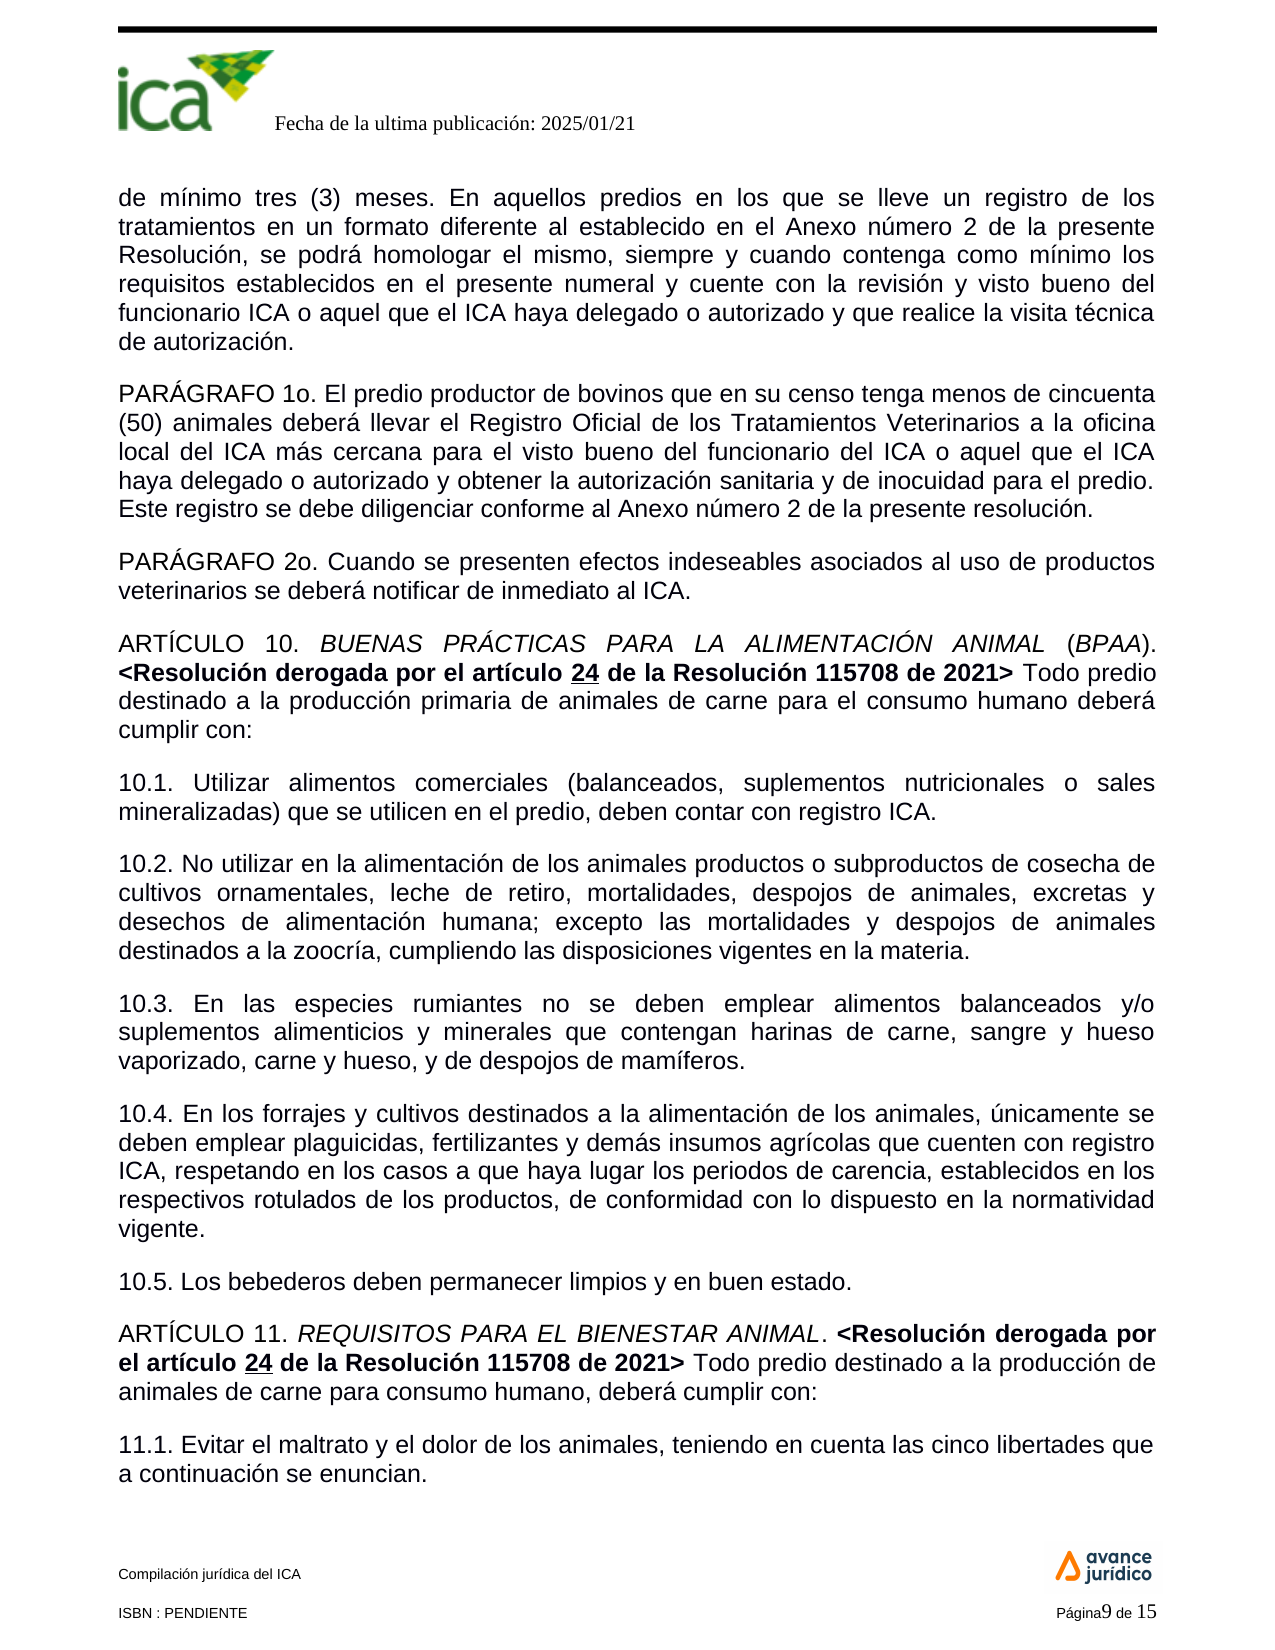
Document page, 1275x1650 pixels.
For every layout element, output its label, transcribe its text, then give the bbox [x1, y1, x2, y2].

text 10.4. En los forrajes y cultivos destinados a la alimentación de los animales, únicamente se deben emplear plaguicidas, fertilizantes y demás insumos agrícolas que cuenten con registro ICA, respetando en los casos a que haya lugar los periodos de carencia, establecidos en los respectivos rotulados de los productos, de conformidad con lo dispuesto en la normatividad vigente. [118, 1099, 1157, 1243]
text 10.1. Utilizar alimentos comerciales (balanceados, suplementos nutricionales o sales mineralizadas) que se utilicen en el predio, deben contar con registro ICA. [118, 768, 1157, 825]
text &$ARTÍCULO 11. REQUISITOS PARA EL BIENESTAR ANIMAL. <Resolución derogada por el artículo 24 de la Resolución 115708 de 2021> Todo predio destinado a la producción de animales de carne para consumo humano, deberá cumplir con: [118, 1319, 1157, 1406]
text 11.1. Evitar el maltrato y el dolor de los animales, teniendo en cuenta las cinco libertades que a continuación se enuncian. [118, 1430, 1157, 1487]
text 10.5. Los bebederos deben permanecer limpios y en buen estado. [118, 1267, 1157, 1295]
text 10.3. En las especies rumiantes no se deben emplear alimentos balanceados y/o suplementos alimenticios y minerales que contengan harinas de carne, sangre y hueso vaporizado, carne y hueso, y de despojos de mamíferos. [118, 988, 1157, 1075]
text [118, 183, 1157, 355]
text 10.2. No utilizar en la alimentación de los animales productos o subproductos de cosecha de cultivos ornamentales, leche de retiro, mortalidades, despojos de animales, excretas y desechos de alimentación humana; excepto las mortalidades y despojos de animales destinados a la zoocría, cumpliendo las disposiciones vigentes en la materia. [118, 849, 1157, 964]
text &$ARTÍCULO 10. BUENAS PRÁCTICAS PARA LA ALIMENTACIÓN ANIMAL (BPAA). <Resolución derogada por el artículo 24 de la Resolución 115708 de 2021> Todo predio destinado a la producción primaria de animales de carne para el consumo humano deberá cumplir con: [118, 629, 1157, 744]
text PARÁGRAFO 1o. El predio productor de bovinos que en su censo tenga menos de cincuenta (50) animales deberá llevar el Registro Oficial de los Tratamientos Veterinarios a la oficina local del ICA más cercana para el visto bueno del funcionario del ICA o aquel que el ICA haya delegado o autorizado y obtener la autorización sanitaria y de inocuidad para el predio. Este registro se debe diligenciar conforme al Anexo número 2 de la presente resolución. [118, 379, 1157, 523]
text PARÁGRAFO 2o. Cuando se presenten efectos indeseables asociados al uso de productos veterinarios se deberá notificar de inmediato al ICA. [118, 547, 1157, 605]
